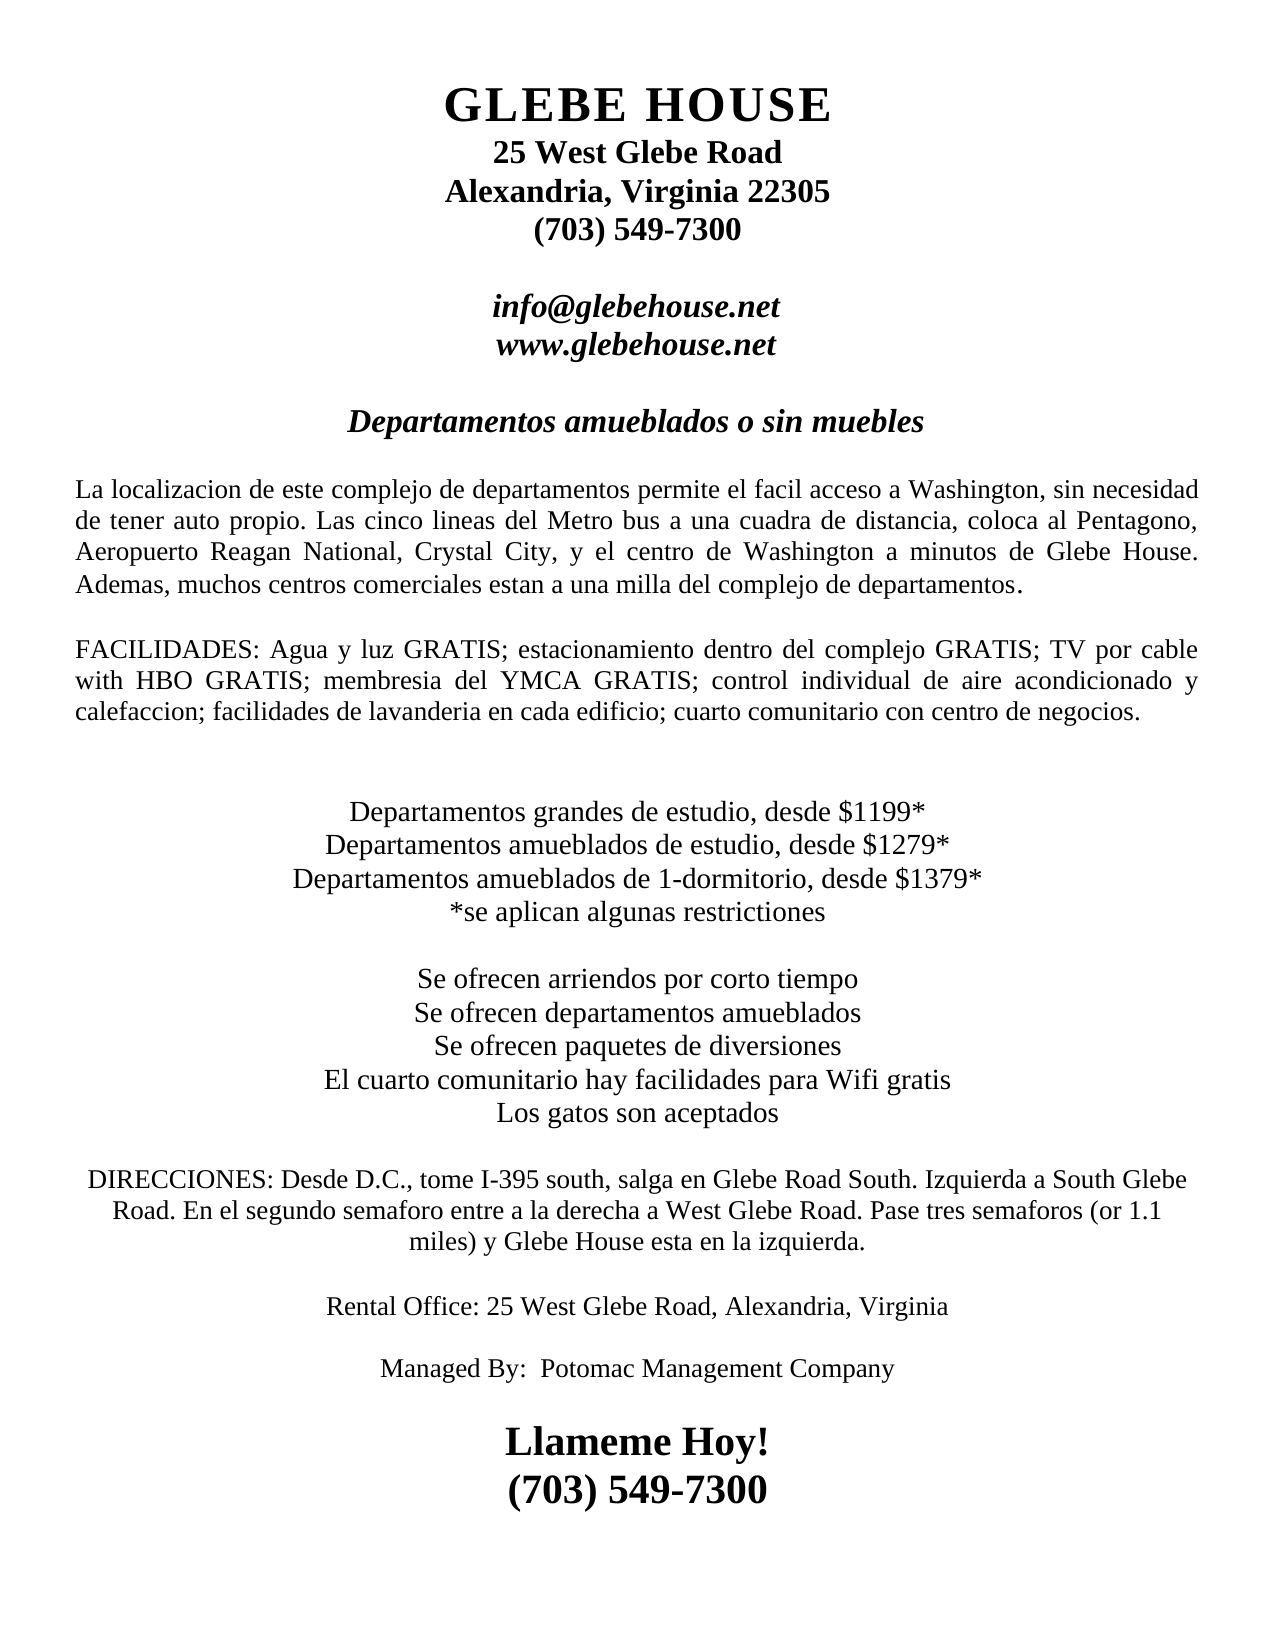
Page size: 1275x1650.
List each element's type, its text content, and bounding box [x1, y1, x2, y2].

text *se aplican algunas restrictiones [75, 894, 1200, 928]
text FACILIDADES: Agua y luz GRATIS; estacionamiento dentro del complejo GRATIS; TV por cable with HBO GRATIS; membresia del YMCA GRATIS; control individual de aire acondicionado y calefaccion; facilidades de lavanderia en cada edificio; cuarto comunitario con centro de negocios. [75, 633, 1200, 727]
text Departamentos grandes de estudio, desde $1199* [75, 794, 1200, 827]
text Los gatos son aceptados [75, 1096, 1200, 1129]
subtitle GLEBE HOUSE [75, 75, 1200, 132]
text DIRECCIONES: Desde D.C., tome I-395 south, salga en Glebe Road South. Izquierda a South Glebe Road. En el segundo semaforo entre a la derecha a West Glebe Road. Pase tres semaforos (or 1.1 miles) y Glebe House esta en la izquierda. [75, 1163, 1200, 1256]
subtitle Se ofrecen arriendos por corto tiempo [75, 961, 1200, 995]
text info@glebehouse.net [75, 286, 1200, 324]
text www.glebehouse.net [75, 324, 1200, 362]
text Managed By: Potomac Management Company [75, 1352, 1200, 1383]
subtitle Departamentos amueblados o sin muebles [75, 401, 1200, 439]
text Se ofrecen departamentos amueblados [75, 995, 1200, 1028]
text Llameme Hoy! [75, 1417, 1200, 1464]
text (703) 549-7300 [75, 1464, 1200, 1512]
subtitle 25 West Glebe Road [75, 132, 1200, 171]
subtitle Alexandria, Virginia 22305 [75, 171, 1200, 209]
text Se ofrecen paquetes de diversiones [75, 1028, 1200, 1062]
text Departamentos amueblados de 1-dormitorio, desde $1379* [75, 861, 1200, 894]
text Rental Office: 25 West Glebe Road, Alexandria, Virginia [75, 1290, 1200, 1321]
text Departamentos amueblados de estudio, desde $1279* [75, 827, 1200, 861]
text La localizacion de este complejo de departamentos permite el facil acceso a Washington, sin necesidad de tener auto propio. Las cinco lineas del Metro bus a una cuadra de distancia, coloca al Pentagono, Aeropuerto Reagan National, Crystal City, y el centro de Washington a minutos de Glebe House. Ademas, muchos centros comerciales estan a una milla del complejo de departamentos. [75, 473, 1200, 600]
text (703) 549-7300 [75, 209, 1200, 247]
text El cuarto comunitario hay facilidades para Wifi gratis [75, 1062, 1200, 1096]
